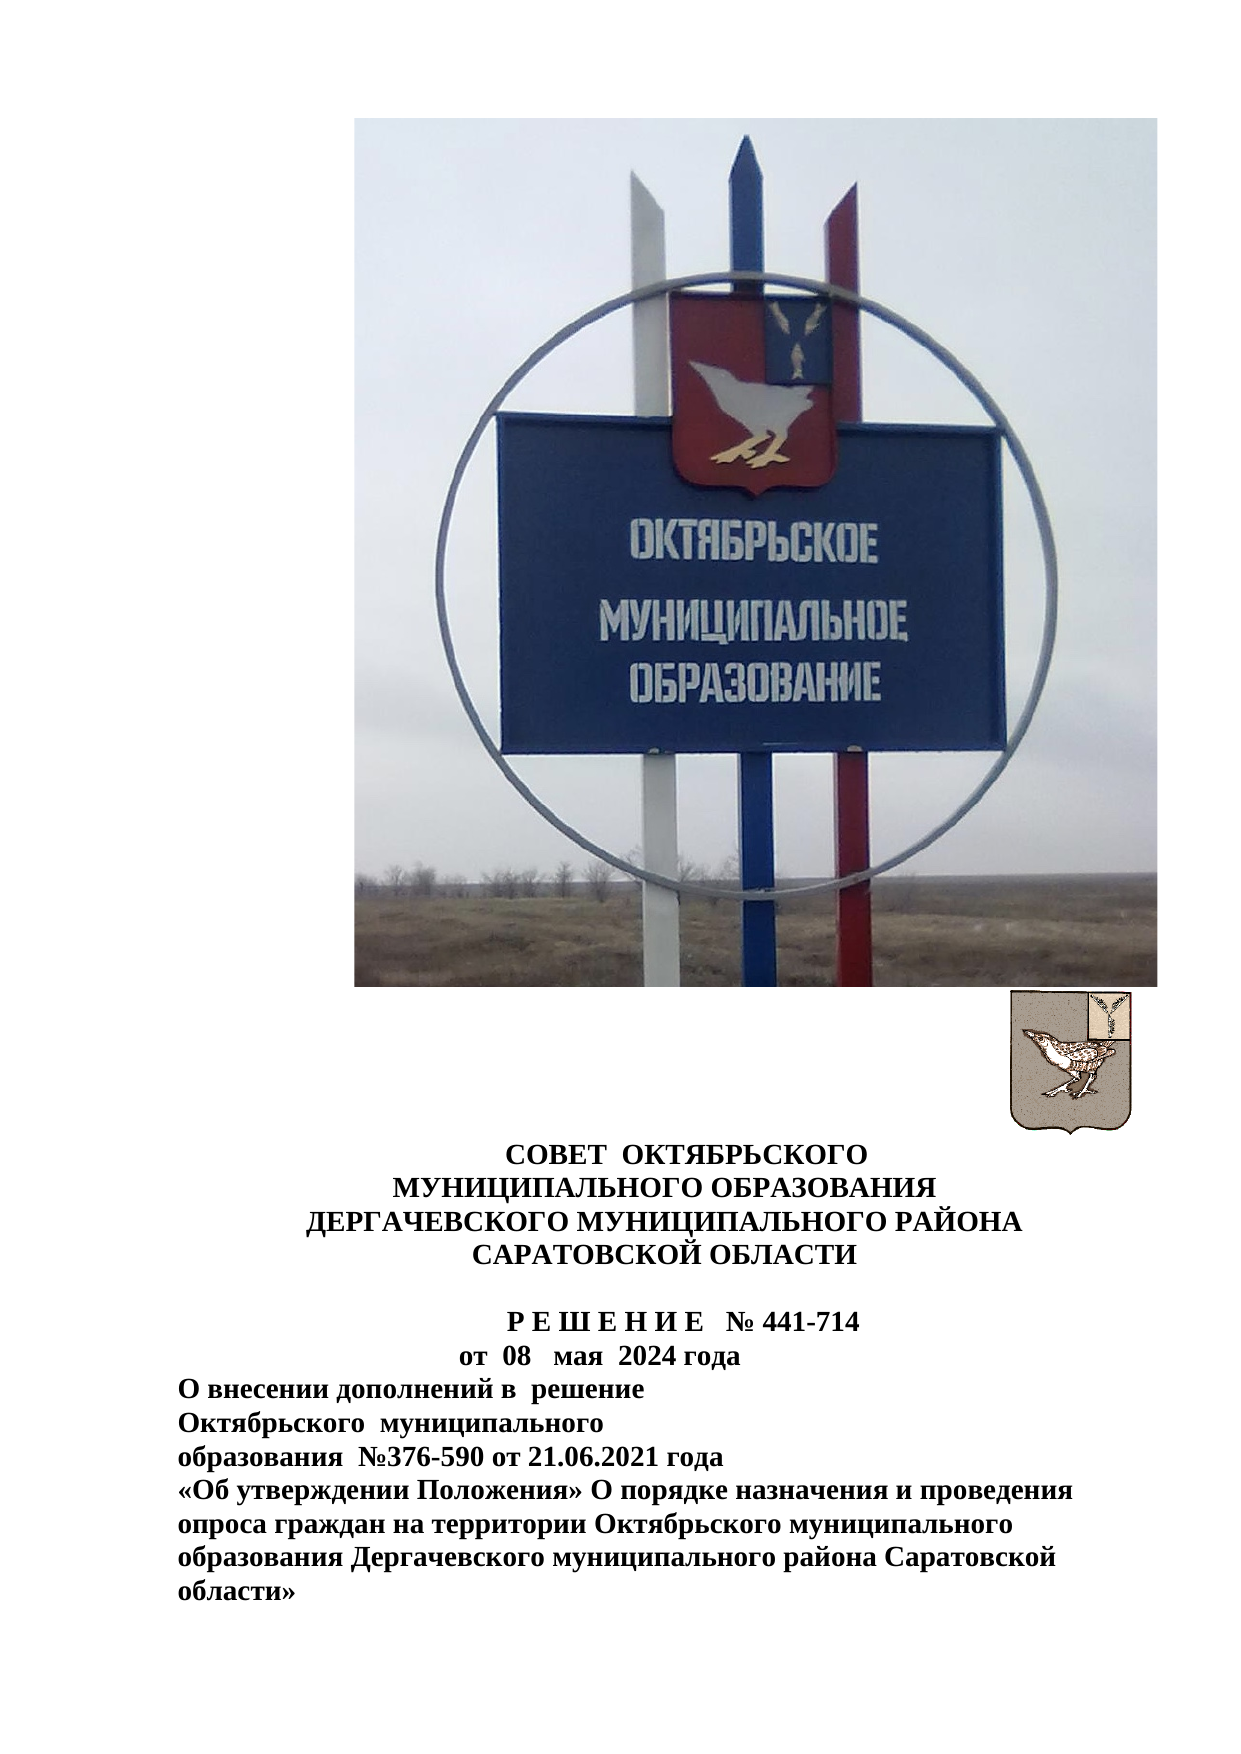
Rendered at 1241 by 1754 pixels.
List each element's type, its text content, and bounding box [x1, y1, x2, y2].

text САРАТОВСКОЙ ОБЛАСТИ [177, 1237, 1152, 1271]
title образования №376-590 от 21.06.2021 года [177, 1439, 1152, 1472]
text МУНИЦИПАЛЬНОГО ОБРАЗОВАНИЯ [177, 1170, 1152, 1204]
title «Об утверждении Положения» О порядке назначения и проведения опроса граждан на территории Октябрьского муниципального образования Дергачевского муниципального района Саратовской области» [177, 1472, 1152, 1606]
title Октябрьского муниципального [177, 1405, 1152, 1439]
picture [354, 118, 1158, 1137]
title О внесении дополнений в решение [177, 1372, 1152, 1405]
text СОВЕТ ОКТЯБРЬСКОГО [177, 1137, 1152, 1170]
text от 08 мая 2024 года [177, 1338, 1152, 1372]
text ДЕРГАЧЕВСКОГО МУНИЦИПАЛЬНОГО РАЙОНА [177, 1204, 1152, 1237]
text Р Е Ш Е Н И Е № 441-714 [177, 1304, 1152, 1338]
